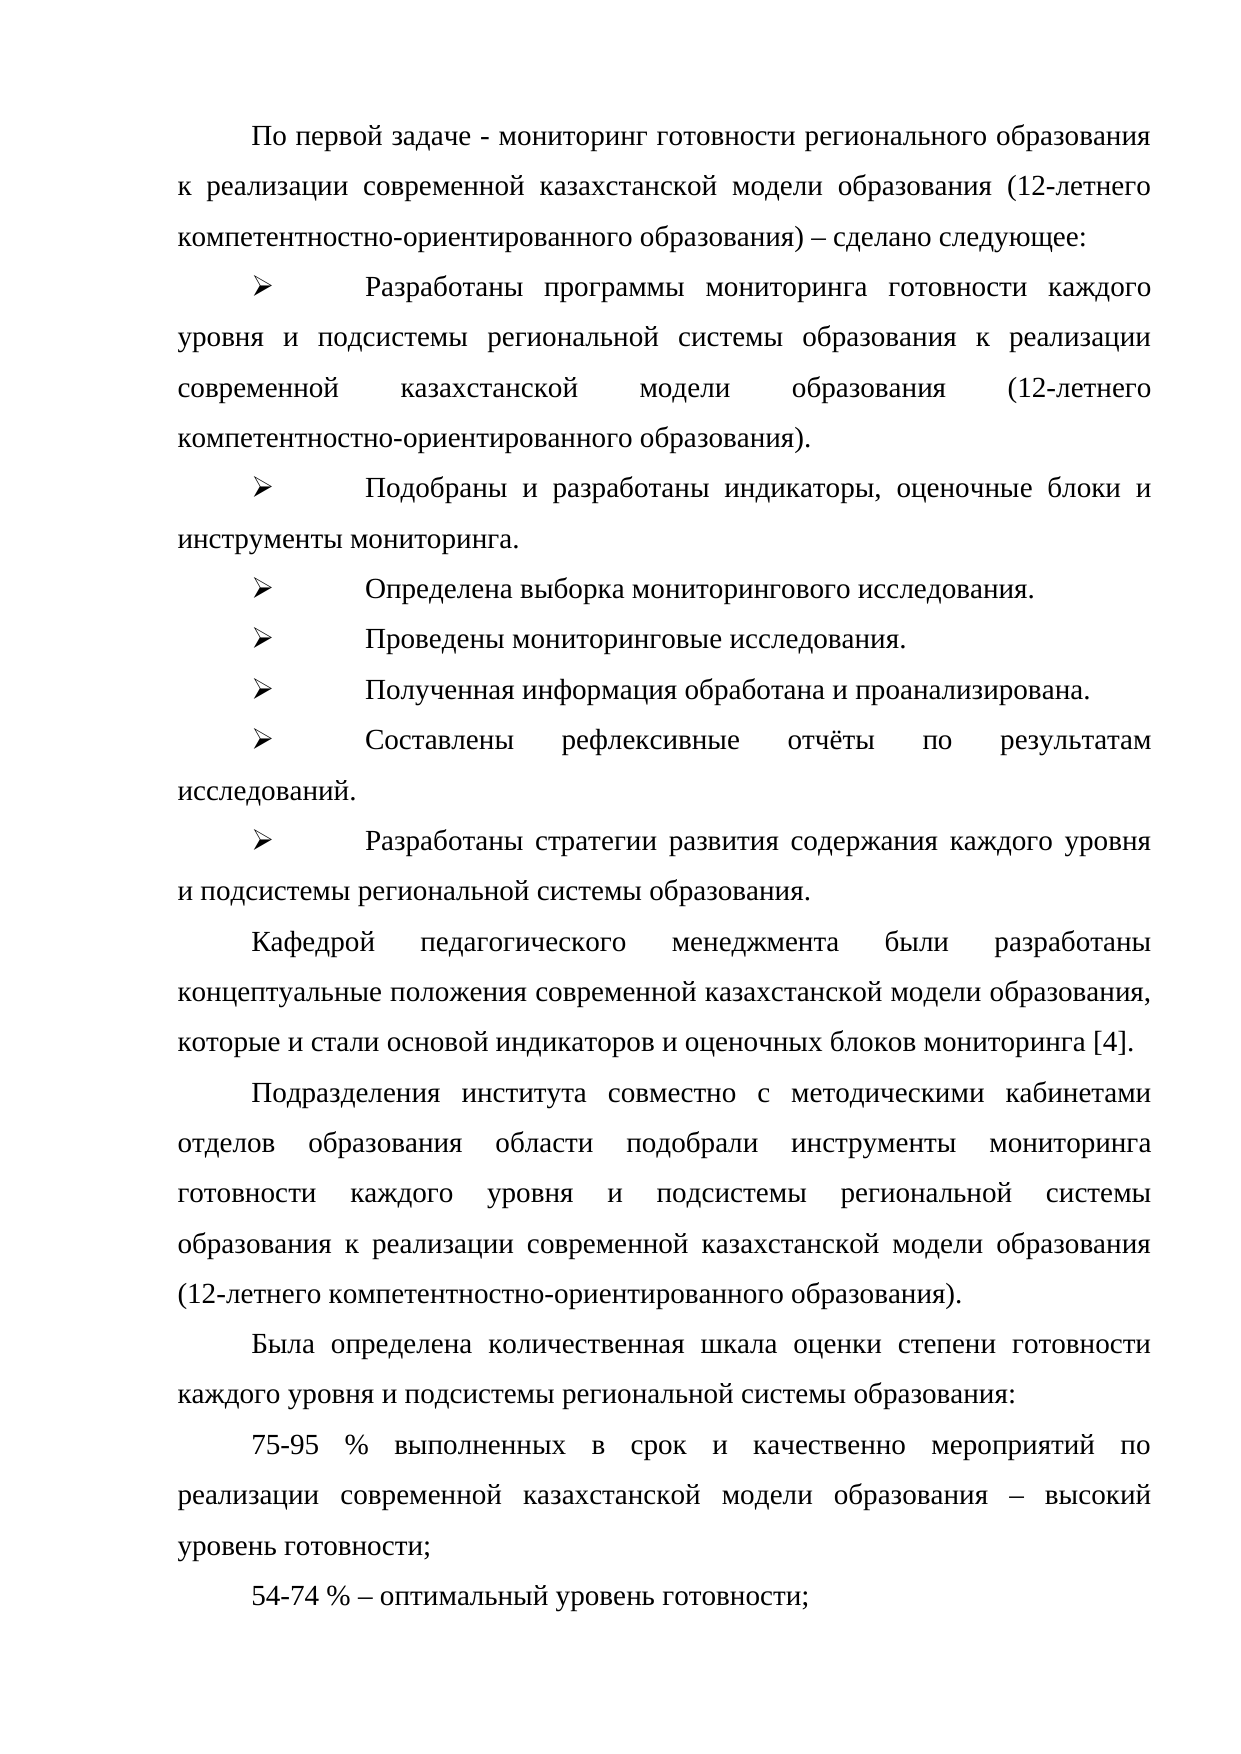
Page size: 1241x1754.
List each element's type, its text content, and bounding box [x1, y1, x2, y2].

list Проведены мониторинговые исследования. [177, 622, 1152, 655]
list Разработаны стратегии развития содержания каждого уровня и подсистемы региональной системы образования. [177, 823, 1152, 907]
list Подобраны и разработаны индикаторы, оценочные блоки и инструменты мониторинга. [177, 470, 1152, 554]
text Подразделения института совместно с методическими кабинетами отделов образования области подобрали инструменты мониторинга готовности каждого уровня и подсистемы региональной системы образования к реализации современной казахстанской модели образования (12-летнего компетентностно-ориентированного образования). [177, 1075, 1152, 1309]
text 54-74 % – оптимальный уровень готовности; [177, 1578, 1152, 1611]
list Разработаны программы мониторинга готовности каждого уровня и подсистемы региональной системы образования к реализации современной казахстанской модели образования (12-летнего компетентностно-ориентированного образования). [177, 269, 1152, 454]
list Определена выборка мониторингового исследования. [177, 571, 1152, 605]
text Была определена количественная шкала оценки степени готовности каждого уровня и подсистемы региональной системы образования: [177, 1326, 1152, 1410]
text По первой задаче - мониторинг готовности регионального образования к реализации современной казахстанской модели образования (12-летнего компетентностно-ориентированного образования) – сделано следующее: [177, 118, 1152, 252]
text Кафедрой педагогического менеджмента были разработаны концептуальные положения современной казахстанской модели образования, которые и стали основой индикаторов и оценочных блоков мониторинга [4]. [177, 924, 1152, 1058]
list Составлены рефлексивные отчёты по результатам исследований. [177, 722, 1152, 806]
text 75-95 % выполненных в срок и качественно мероприятий по реализации современной казахстанской модели образования – высокий уровень готовности; [177, 1427, 1152, 1561]
list Полученная информация обработана и проанализирована. [177, 672, 1152, 706]
